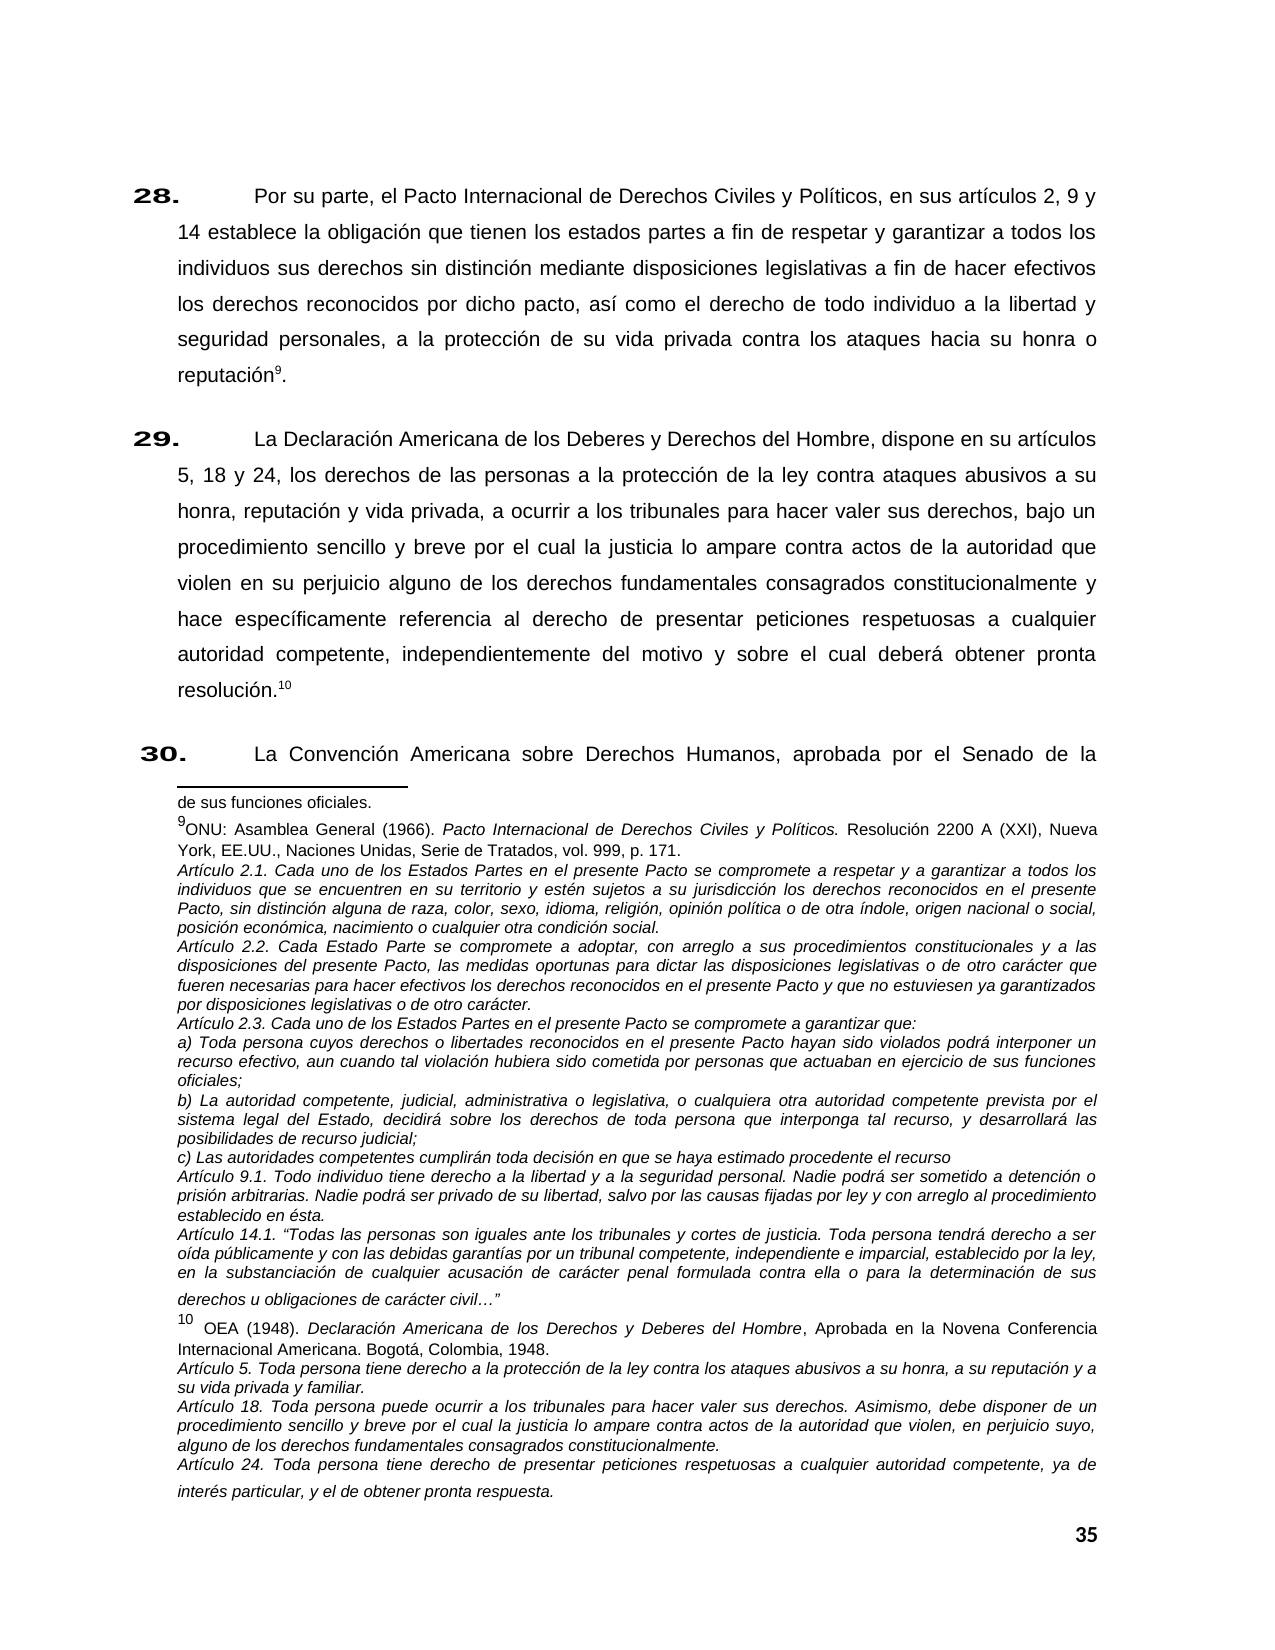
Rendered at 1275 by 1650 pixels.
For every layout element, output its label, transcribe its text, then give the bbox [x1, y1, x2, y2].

list La Declaración Americana de los Deberes y Derechos del Hombre, dispone en su artículos 5, 18 y 24, los derechos de las personas a la protección de la ley contra ataques abusivos a su honra, reputación y vida privada, a ocurrir a los tribunales para hacer valer sus derechos, bajo un procedimiento sencillo y breve por el cual la justicia lo ampare contra actos de la autoridad que violen en su perjuicio alguno de los derechos fundamentales consagrados constitucionalmente y hace específicamente referencia al derecho de presentar peticiones respetuosas a cualquier autoridad competente, independientemente del motivo y sobre el cual deberá obtener pronta resolución. [133, 427, 1098, 702]
list Por su parte, el Pacto Internacional de Derechos Civiles y Políticos, en sus artículos 2, 9 y 14 establece la obligación que tienen los estados partes a fin de respetar y garantizar a todos los individuos sus derechos sin distinción mediante disposiciones legislativas a fin de hacer efectivos los derechos reconocidos por dicho pacto, así como el derecho de todo individuo a la libertad y seguridad personales, a la protección de su vida privada contra los ataques hacia su honra o reputación. [133, 183, 1098, 387]
list La Convención Americana sobre Derechos Humanos, aprobada por el Senado de la República el 18 de diciembre de 1980, establece en sus artículos 11.1 y 11.2, el derecho de las personas al respeto de su honra y reconocimiento de su dignidad, además de la prohibición de injerencias arbitrarias o abusivas en su vida privada. [140, 742, 1098, 766]
